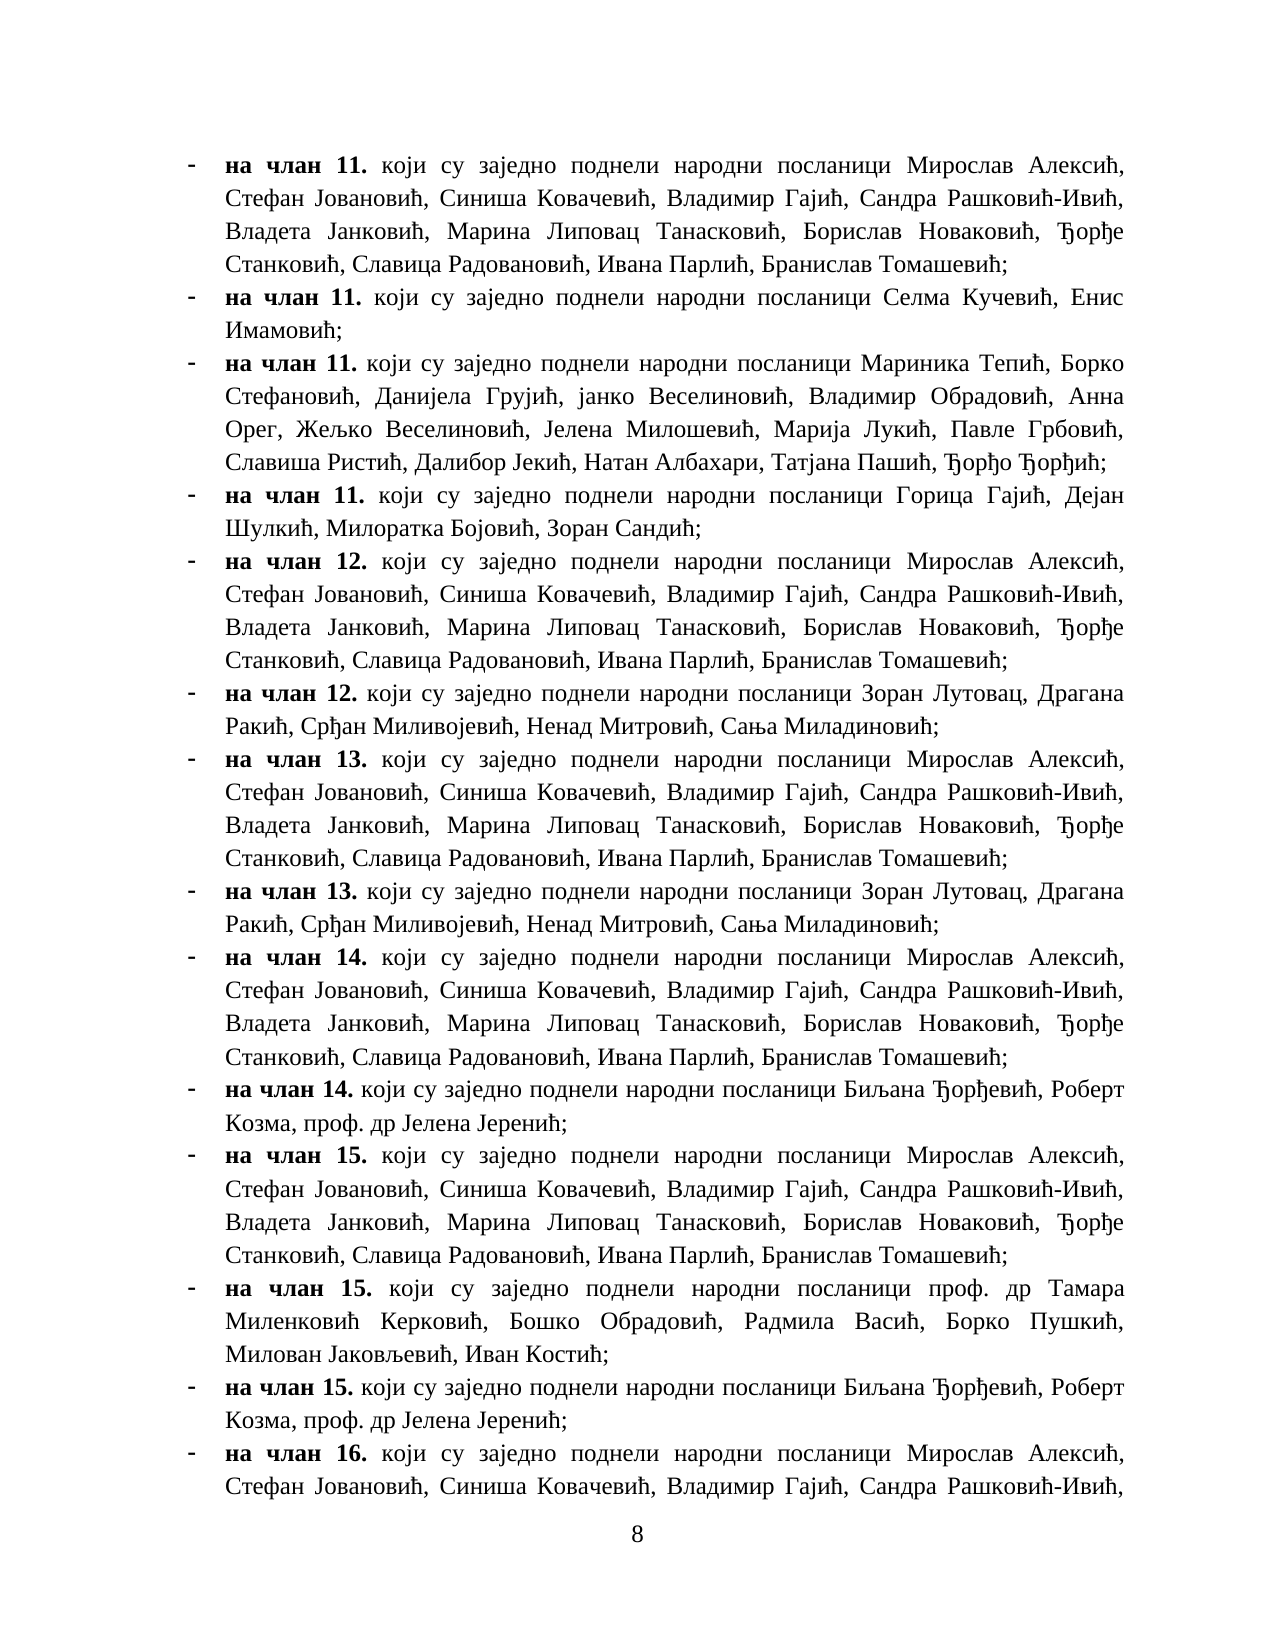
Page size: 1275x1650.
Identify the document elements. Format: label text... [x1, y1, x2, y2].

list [187, 1438, 1125, 1499]
list на члан 15. који су заједно поднели народни посланици Биљана Ђорђевић, Роберт Козма, проф. др Јелена Јеренић; [187, 1372, 1125, 1433]
list на члан 12. који су заједно поднели народни посланици Зоран Лутовац, Драгана Ракић, Срђан Миливојевић, Ненад Митровић, Сања Миладиновић; [187, 678, 1125, 740]
list на члан 13. који су заједно поднели народни посланици Зоран Лутовац, Драгана Ракић, Срђан Миливојевић, Ненад Митровић, Сања Миладиновић; [187, 876, 1125, 938]
list на члан 11. који су заједно поднели народни посланици Мариника Тепић, Борко Стефановић, Данијела Грујић, јанко Веселиновић, Владимир Обрадовић, Анна Орег, Жељко Веселиновић, Јелена Милошевић, Марија Лукић, Павле Грбовић, Славиша Ристић, Далибор Јекић, Натан Албахари, Татјана Пашић, Ђорђо Ђорђић; [187, 348, 1125, 476]
list на члан 14. који су заједно поднели народни посланици Мирослав Алексић, Стефан Јовановић, Синиша Ковачевић, Владимир Гајић, Сандра Рашковић-Ивић, Владета Јанковић, Марина Липовац Танасковић, Борислав Новаковић, Ђорђе Станковић, Славица Радовановић, Ивана Парлић, Бранислав Томашевић; [187, 942, 1125, 1070]
list на члан 15. који су заједно поднели народни посланици Мирослав Алексић, Стефан Јовановић, Синиша Ковачевић, Владимир Гајић, Сандра Рашковић-Ивић, Владета Јанковић, Марина Липовац Танасковић, Борислав Новаковић, Ђорђе Станковић, Славица Радовановић, Ивана Парлић, Бранислав Томашевић; [187, 1141, 1125, 1268]
list на члан 14. који су заједно поднели народни посланици Биљана Ђорђевић, Роберт Козма, проф. др Јелена Јеренић; [187, 1074, 1125, 1136]
list на члан 15. који су заједно поднели народни посланици проф. др Тамара Миленковић Керковић, Бошко Обрадовић, Радмила Васић, Борко Пушкић, Милован Јаковљевић, Иван Костић; [187, 1273, 1125, 1367]
list на члан 11. који су заједно поднели народни посланици Горица Гајић, Дејан Шулкић, Милоратка Бојовић, Зоран Сандић; [187, 480, 1125, 542]
list на члан 11. који су заједно поднели народни посланици Мирослав Алексић, Стефан Јовановић, Синиша Ковачевић, Владимир Гајић, Сандра Рашковић-Ивић, Владета Јанковић, Марина Липовац Танасковић, Борислав Новаковић, Ђорђе Станковић, Славица Радовановић, Ивана Парлић, Бранислав Томашевић; [187, 150, 1125, 278]
list на члан 12. који су заједно поднели народни посланици Мирослав Алексић, Стефан Јовановић, Синиша Ковачевић, Владимир Гајић, Сандра Рашковић-Ивић, Владета Јанковић, Марина Липовац Танасковић, Борислав Новаковић, Ђорђе Станковић, Славица Радовановић, Ивана Парлић, Бранислав Томашевић; [187, 546, 1125, 674]
list на члан 11. који су заједно поднели народни посланици Селма Кучевић, Енис Имамовић; [187, 282, 1125, 344]
list на члан 13. који су заједно поднели народни посланици Мирослав Алексић, Стефан Јовановић, Синиша Ковачевић, Владимир Гајић, Сандра Рашковић-Ивић, Владета Јанковић, Марина Липовац Танасковић, Борислав Новаковић, Ђорђе Станковић, Славица Радовановић, Ивана Парлић, Бранислав Томашевић; [187, 744, 1125, 872]
